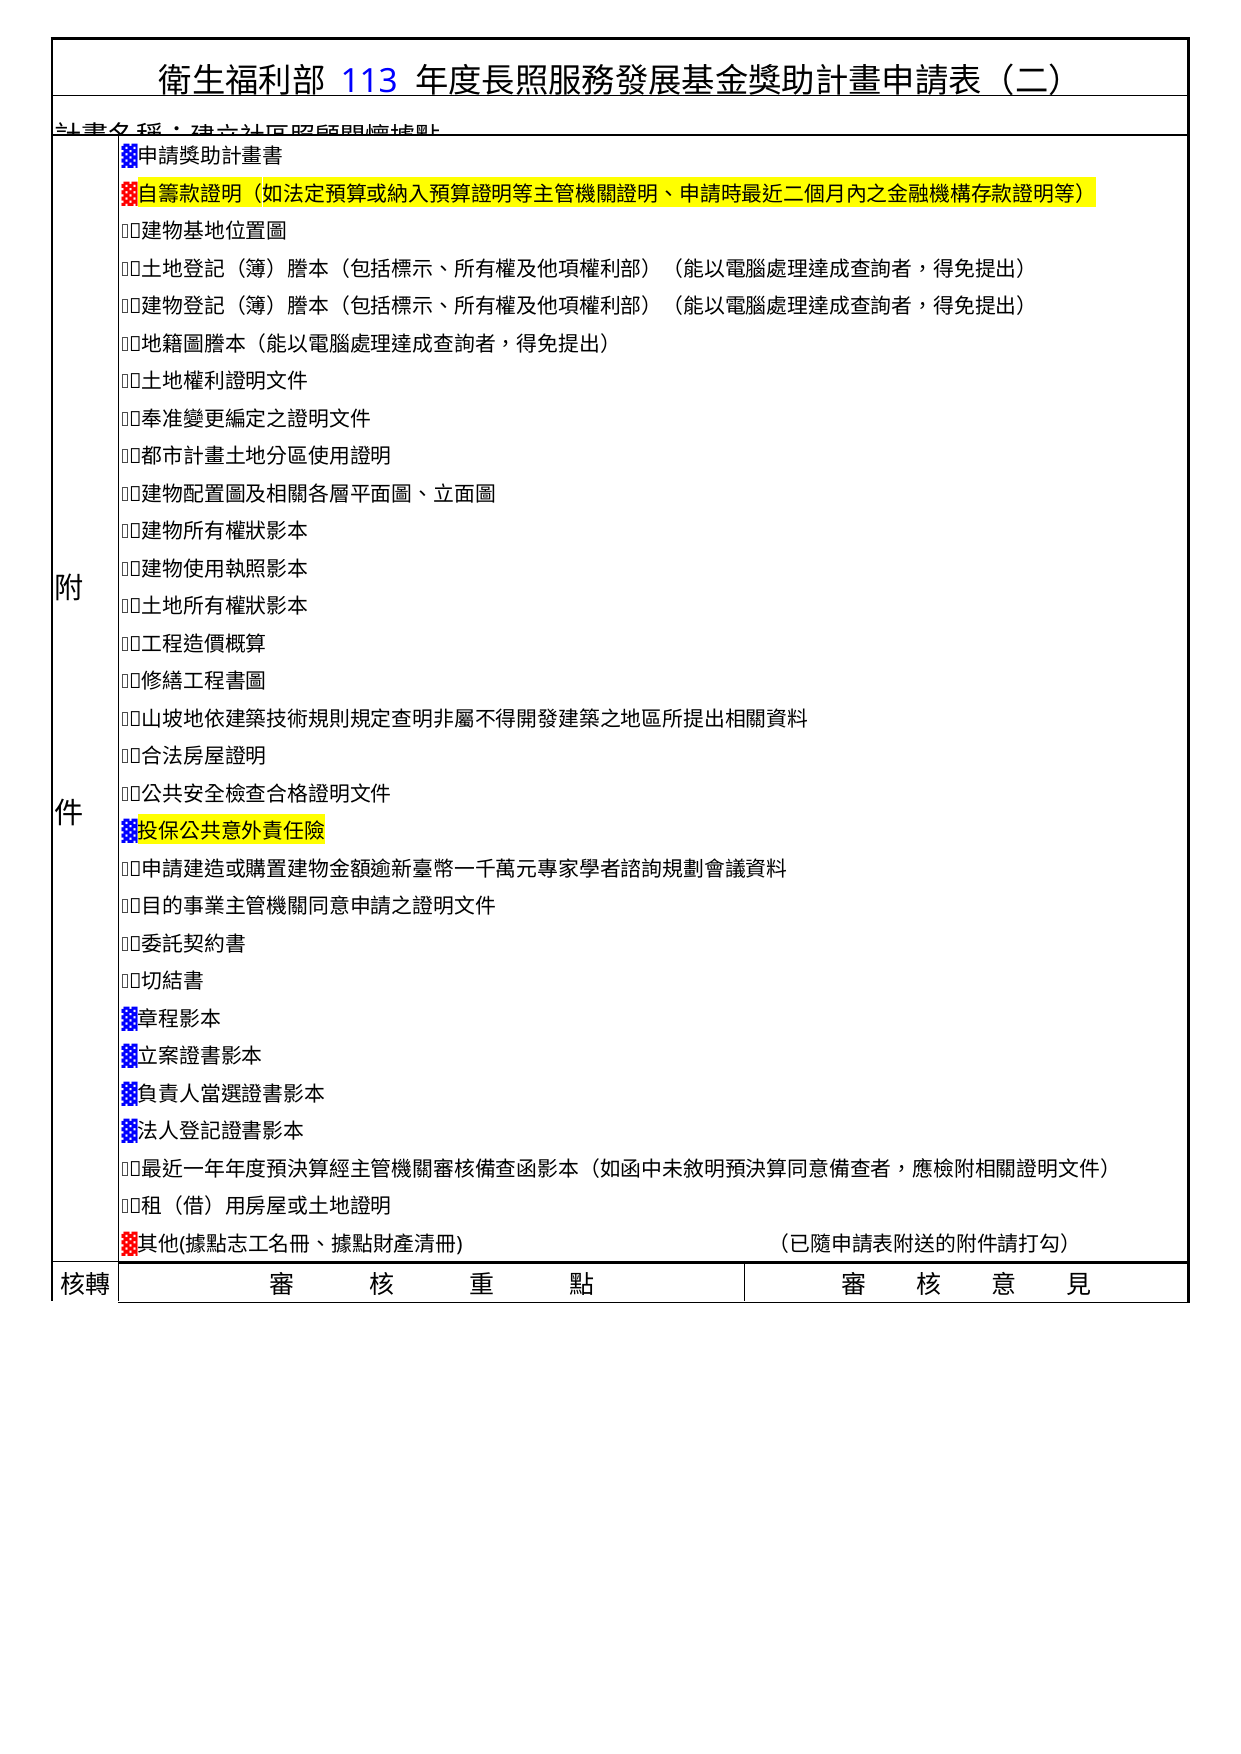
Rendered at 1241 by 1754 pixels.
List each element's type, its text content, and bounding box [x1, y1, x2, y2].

table_cell 核轉機關審核意見 [53, 1262, 118, 1301]
table_cell 審 核 意 見 [745, 1264, 1187, 1301]
table_cell 附 件 [53, 136, 118, 1261]
table_cell 計畫名稱：建立社區照顧關懷據點 [53, 96, 1187, 134]
table_cell ▓申請獎助計畫書 ▓自籌款證明（如法定預算或納入預算證明等主管機關證明、申請時最近二個月內之金融機構存款證明等） 建物基地位置圖 土地登記（簿）謄本（包括標示、所有權及他項權利部）（能以電腦處理達成查詢者，得免提出） 建物登記（簿）謄本（包括標示、所有權及他項權利部）（能以電腦處理達成查詢者，得免提出） 地籍圖謄本（能以電腦處理達成查詢者，得免提出） 土地權利證明文件 奉准變更編定之證明文件 都市計畫土地分區使用證明 建物配置圖及相關各層平面圖、立面圖 建物所有權狀影本 建物使用執照影本 土地所有權狀影本 工程造價概算 修繕工程書圖 山坡地依建築技術規則規定查明非屬不得開發建築之地區所提出相關資料 合法房屋證明 公共安全檢查合格證明文件 ▓投保公共意外責任險 申請建造或購置建物金額逾新臺幣一千萬元專家學者諮詢規劃會議資料 目的事業主管機關同意申請之證明文件 委託契約書 切結書 ▓章程影本 ▓立案證書影本 ▓負責人當選證書影本 ▓法人登記證書影本 最近一年年度預決算經主管機關審核備查函影本（如函中未敘明預決算同意備查者，應檢附相關證明文件） 租（借）用房屋或土地證明 ▓其他(據點志工名冊、據點財產清冊) （已隨申請表附送的附件請打勾） [119, 136, 1187, 1261]
table_header 衛生福利部 113 年度長照服務發展基金獎助計畫申請表（二） [53, 40, 1187, 94]
table_cell 審 核 重 點 [119, 1264, 744, 1301]
